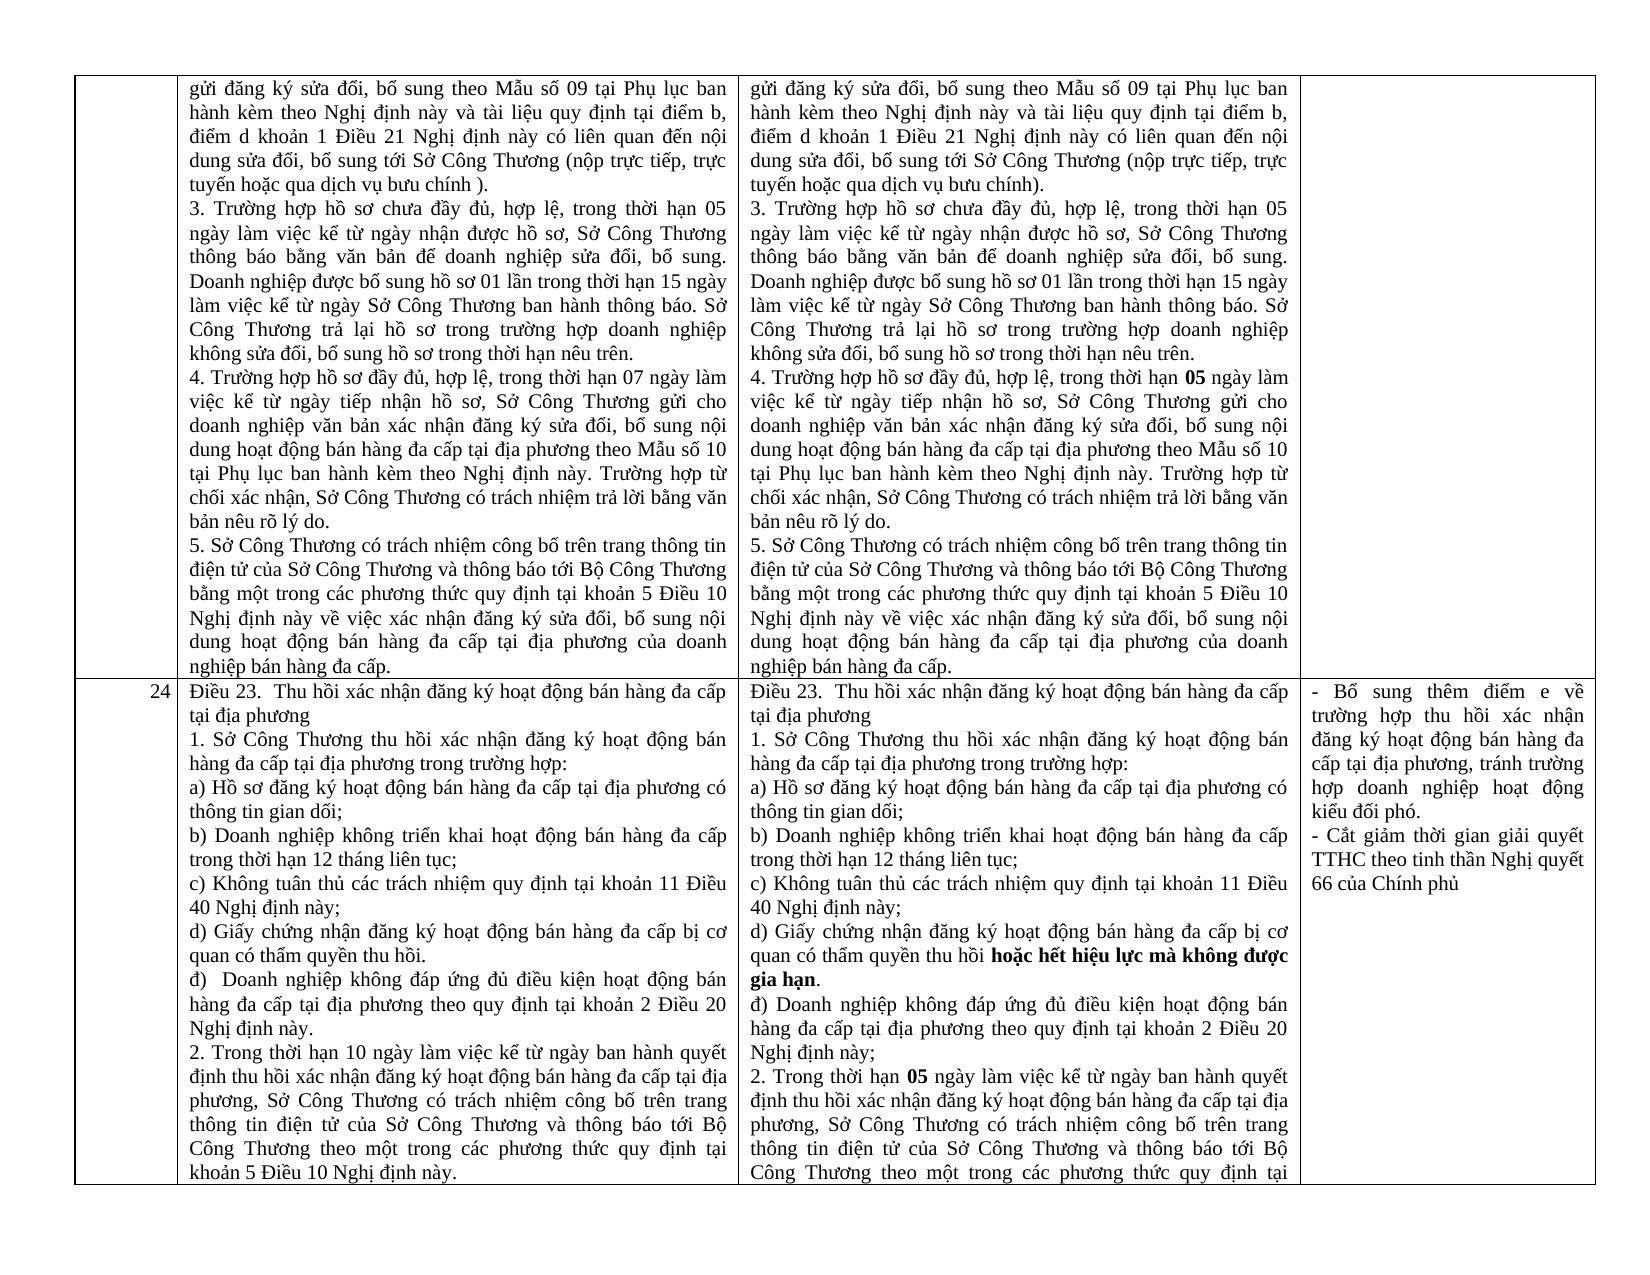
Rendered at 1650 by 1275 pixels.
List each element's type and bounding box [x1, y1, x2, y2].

table_cell [1301, 76, 1595, 678]
table_cell [76, 76, 177, 678]
table_cell [739, 76, 1300, 678]
table_cell [1301, 679, 1595, 1184]
table_cell [76, 679, 177, 1184]
table_cell [739, 679, 1300, 1184]
table_cell [178, 76, 738, 678]
table_cell [178, 679, 738, 1184]
